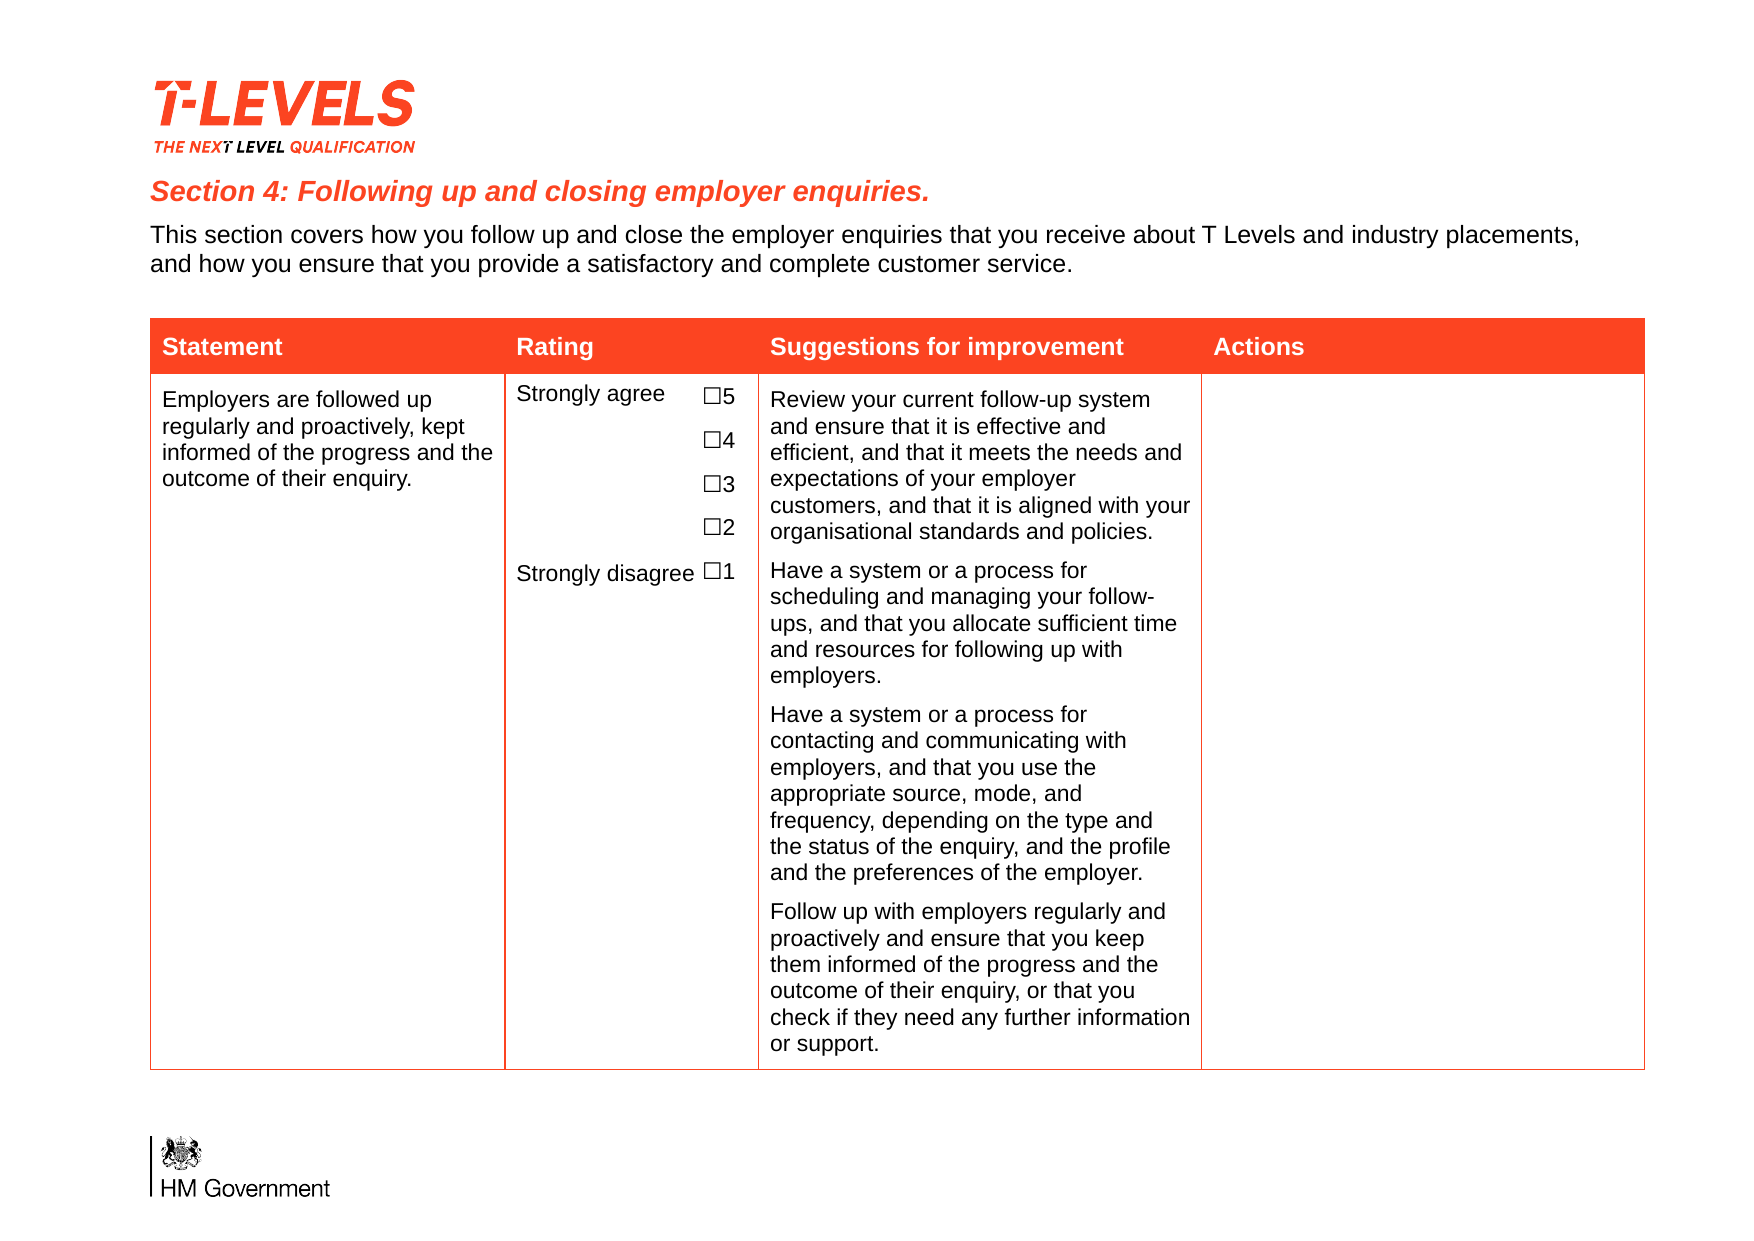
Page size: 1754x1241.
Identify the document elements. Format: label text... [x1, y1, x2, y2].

table_header Suggestions for improvement [759, 319, 1201, 373]
table_cell [506, 374, 758, 1069]
text This section covers how you follow up and close the employer enquiries that you receive about T Levels and industry placements, and how you ensure that you provide a satisfactory and complete customer service. [150, 220, 1604, 277]
table_cell Review your current follow-up system and ensure that it is effective and efficient, and that it meets the needs and expectations of your employer customers, and that it is aligned with your organisational standards and policies. Have a system or a process for scheduling and managing your follow-ups, and that you allocate sufficient time and resources for following up with employers. Have a system or a process for contacting and communicating with employers, and that you use the appropriate source, mode, and frequency, depending on the type and the status of the enquiry, and the profile and the preferences of the employer. Follow up with employers regularly and proactively and ensure that you keep them informed of the progress and the outcome of their enquiry, or that you check if they need any further information or support. [759, 374, 1201, 1069]
table_cell Employers are followed up regularly and proactively, kept informed of the progress and the outcome of their enquiry. [151, 374, 504, 1069]
table_header Actions [1202, 319, 1644, 373]
picture [150, 1136, 330, 1197]
table_cell [1202, 374, 1644, 1069]
picture [150, 73, 420, 162]
table_header Statement [151, 319, 504, 373]
table_header Rating [506, 319, 758, 373]
subtitle Section 4: Following up and closing employer enquiries. [150, 174, 1604, 207]
